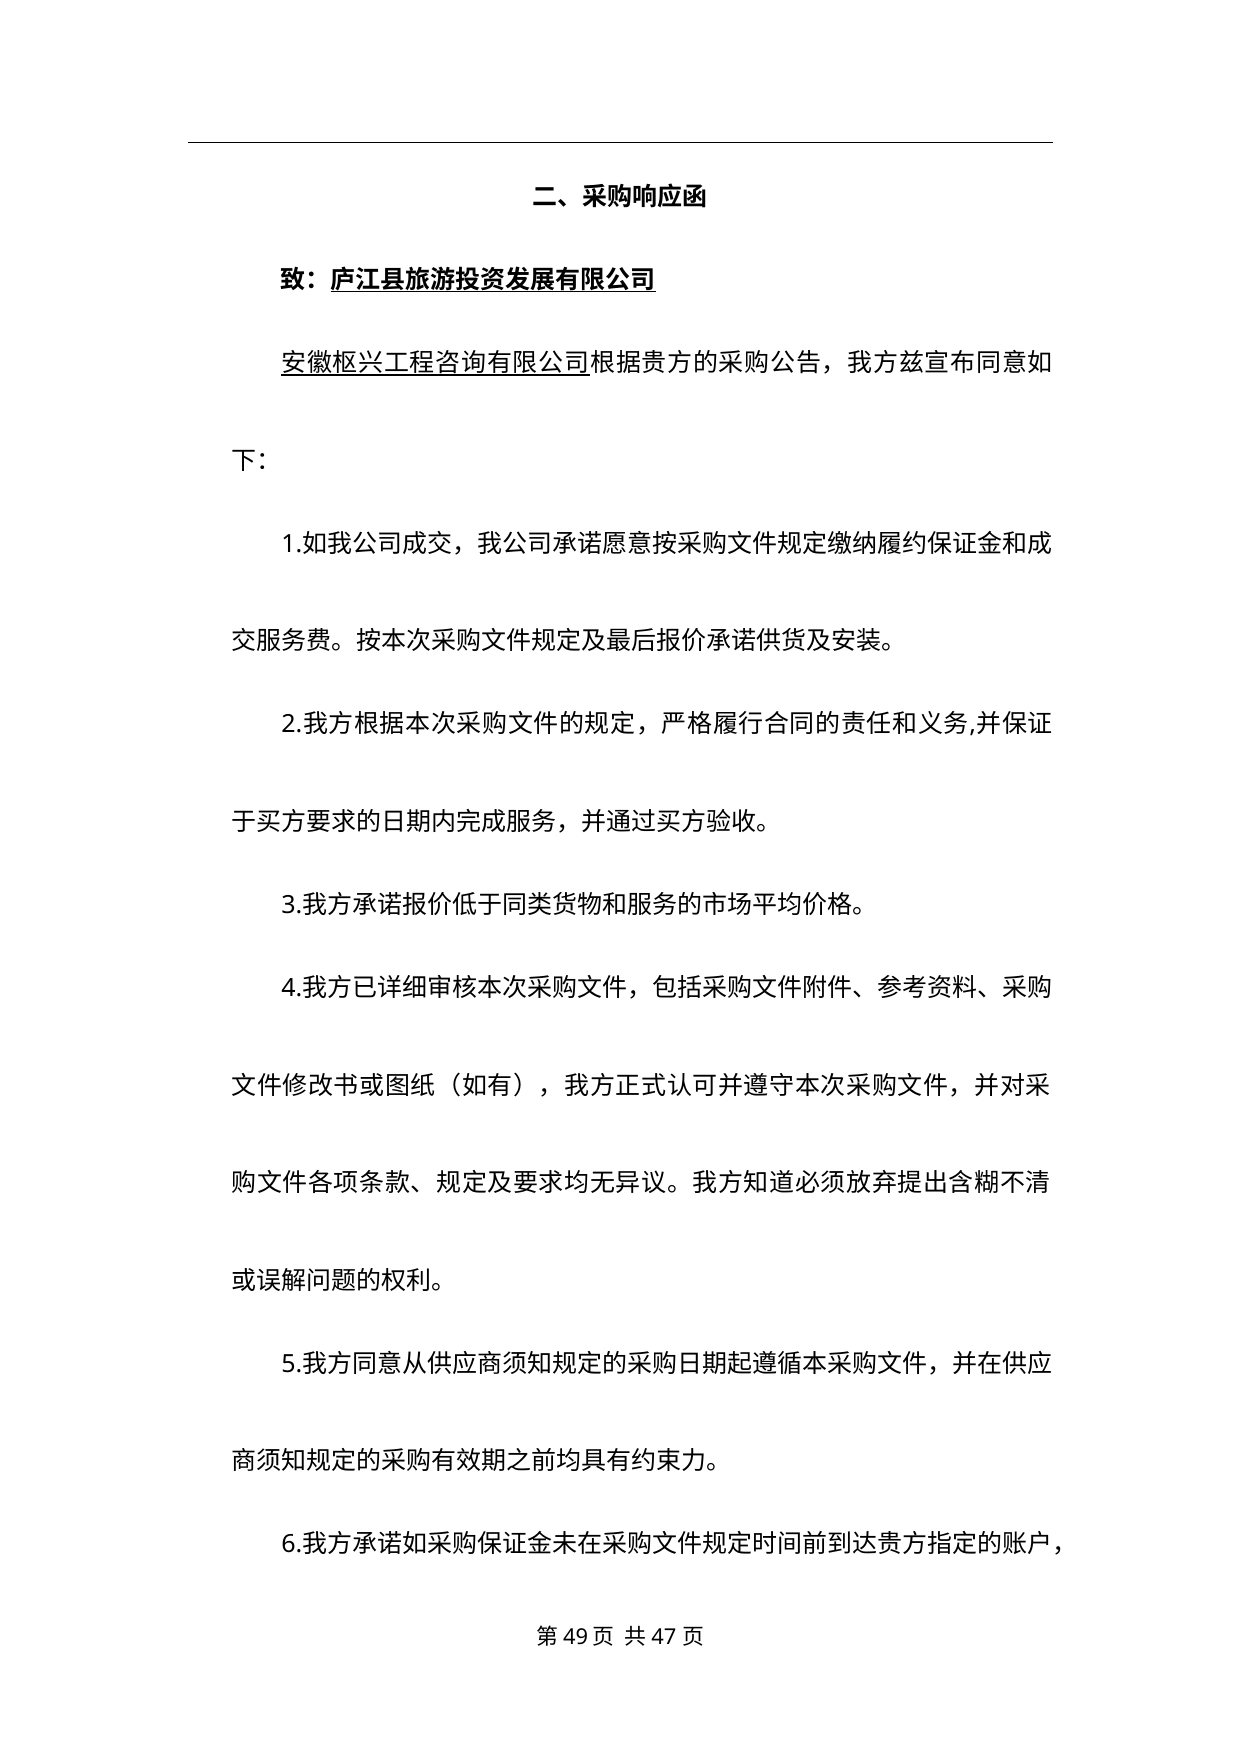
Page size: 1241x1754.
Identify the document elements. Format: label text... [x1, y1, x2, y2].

text 2.我方根据本次采购文件的规定，严格履行合同的责任和义务,并保证于买方要求的日期内完成服务，并通过买方验收。 [231, 689, 1053, 852]
text 1.如我公司成交，我公司承诺愿意按采购文件规定缴纳履约保证金和成交服务费。按本次采购文件规定及最后报价承诺供货及安装。 [231, 509, 1053, 671]
text 4.我方已详细审核本次采购文件，包括采购文件附件、参考资料、采购文件修改书或图纸（如有），我方正式认可并遵守本次采购文件，并对采购文件各项条款、规定及要求均无异议。我方知道必须放弃提出含糊不清或误解问题的权利。 [231, 953, 1053, 1311]
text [231, 1509, 1053, 1574]
text 致：庐江县旅游投资发展有限公司 [231, 245, 1053, 310]
text 5.我方同意从供应商须知规定的采购日期起遵循本采购文件，并在供应商须知规定的采购有效期之前均具有约束力。 [231, 1329, 1053, 1491]
text 安徽枢兴工程咨询有限公司根据贵方的采购公告，我方兹宣布同意如下： [231, 328, 1053, 491]
text 二、采购响应函 [187, 162, 1053, 227]
text 3.我方承诺报价低于同类货物和服务的市场平均价格。 [231, 870, 1053, 935]
